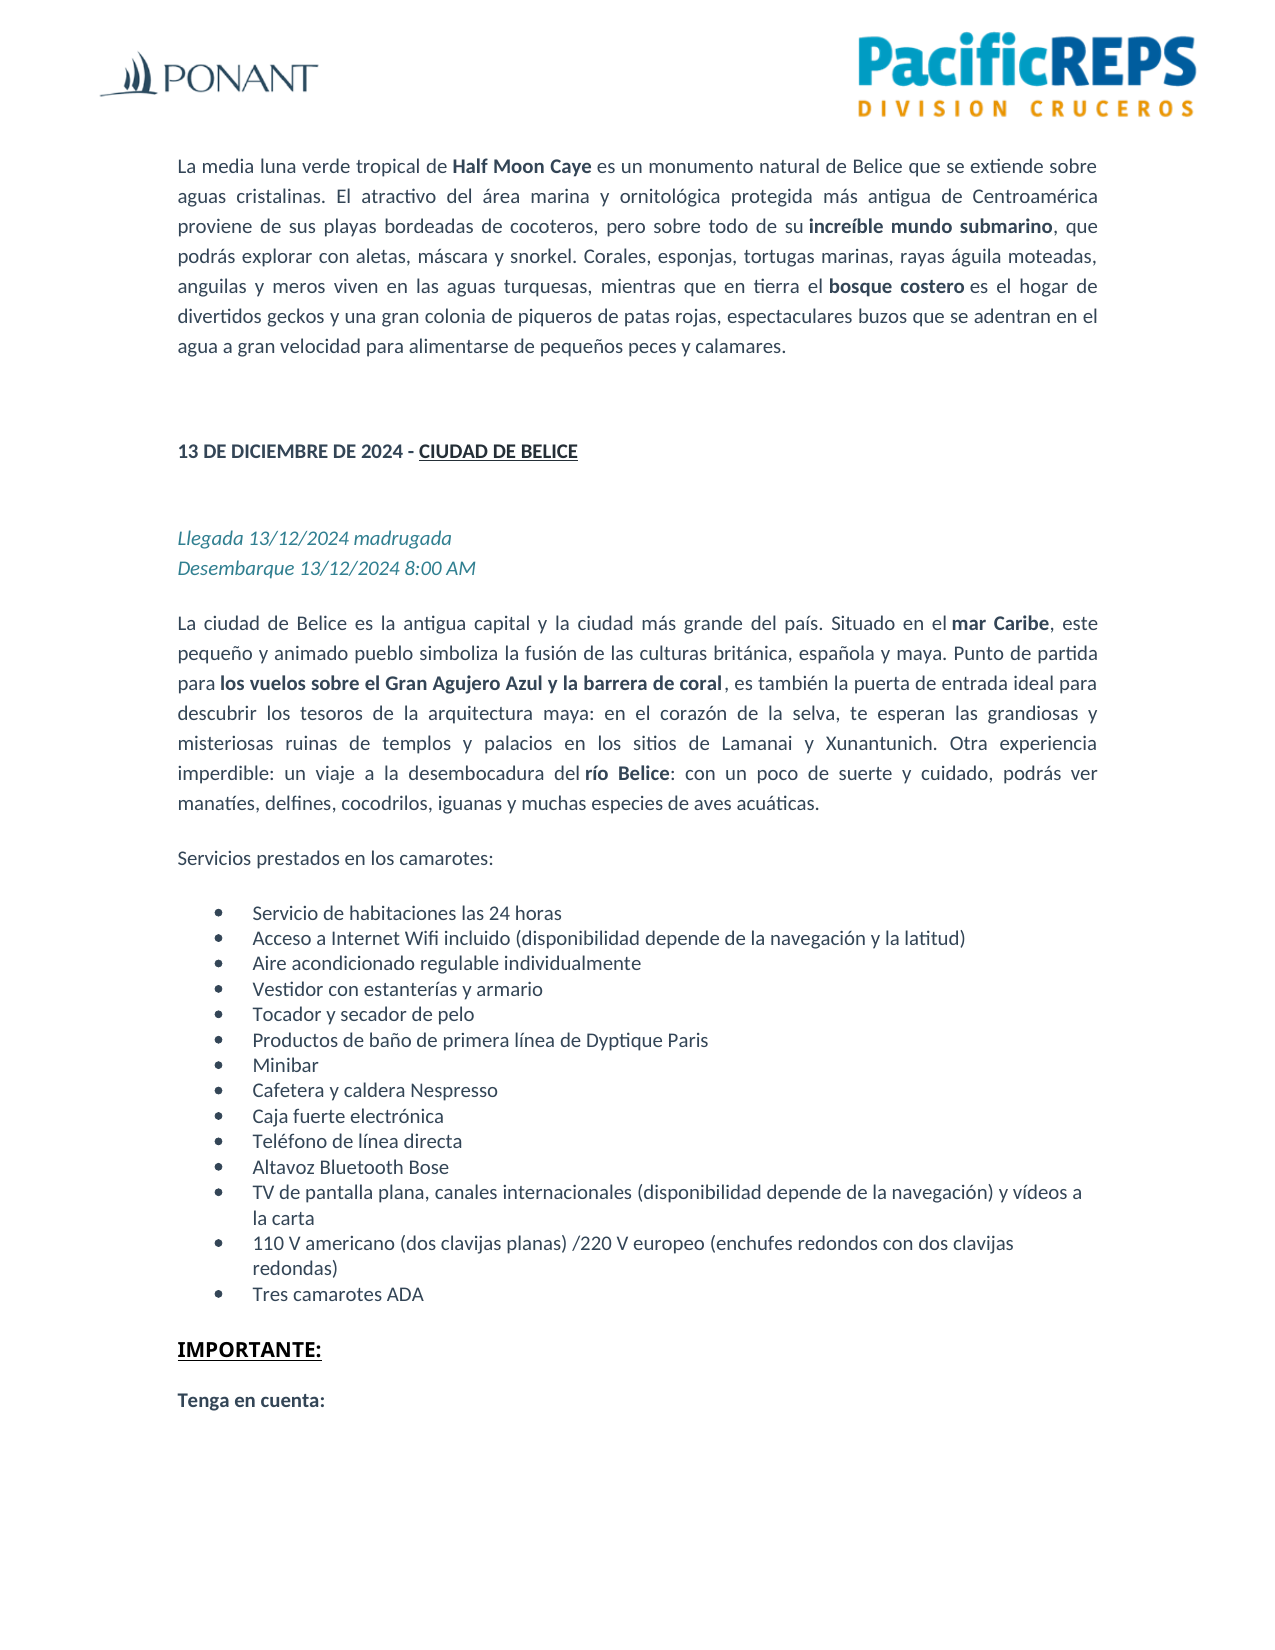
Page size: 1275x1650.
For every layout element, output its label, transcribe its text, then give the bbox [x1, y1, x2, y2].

list Servicio de habitaciones las 24 horas [215, 900, 1098, 925]
list Productos de baño de primera línea de Dyptique Paris [215, 1027, 1098, 1052]
list Vestidor con estanterías y armario [215, 976, 1098, 1001]
text La media luna verde tropical de Half Moon Caye es un monumento natural de Belice que se extiende sobre aguas cristalinas. El atractivo del área marina y ornitológica protegida más antigua de Centroamérica proviene de sus playas bordeadas de cocoteros, pero sobre todo de su increíble mundo submarino, que podrás explorar con aletas, máscara y snorkel. Corales, esponjas, tortugas marinas, rayas águila moteadas, anguilas y meros viven en las aguas turquesas, mientras que en tierra el bosque costero es el hogar de divertidos geckos y una gran colonia de piqueros de patas rojas, espectaculares buzos que se adentran en el agua a gran velocidad para alimentarse de pequeños peces y calamares. [177, 136, 1098, 359]
list Cafetera y caldera Nespresso [215, 1078, 1098, 1103]
picture [67, 15, 375, 154]
text IMPORTANTE: [177, 1336, 1098, 1364]
list Altavoz Bluetooth Bose [215, 1154, 1098, 1179]
list Tres camarotes ADA [215, 1281, 1098, 1306]
list Tocador y secador de pelo [215, 1001, 1098, 1027]
picture [854, 29, 1201, 117]
list TV de pantalla plana, canales internacionales (disponibilidad depende de la navegación) y vídeos a la carta [215, 1179, 1098, 1230]
list 110 V americano (dos clavijas planas) /220 V europeo (enchufes redondos con dos clavijas redondas) [215, 1230, 1098, 1281]
text Tenga en cuenta: [177, 1383, 1098, 1413]
list Acceso a Internet Wifi incluido (disponibilidad depende de la navegación y la latitud) [215, 925, 1098, 951]
text 13 DE DICIEMBRE DE 2024 - CIUDAD DE BELICE [177, 438, 1098, 464]
text La ciudad de Belice es la antigua capital y la ciudad más grande del país. Situado en el mar Caribe, este pequeño y animado pueblo simboliza la fusión de las culturas británica, española y maya. Punto de partida para los vuelos sobre el Gran Agujero Azul y la barrera de coral, es también la puerta de entrada ideal para descubrir los tesoros de la arquitectura maya: en el corazón de la selva, te esperan las grandiosas y misteriosas ruinas de templos y palacios en los sitios de Lamanai y Xunantunich. Otra experiencia imperdible: un viaje a la desembocadura del río Belice: con un poco de suerte y cuidado, podrás ver manatíes, delfines, cocodrilos, iguanas y muchas especies de aves acuáticas. [177, 606, 1098, 816]
text Llegada 13/12/2024 madrugada Desembarque 13/12/2024 8:00 AM [177, 521, 1098, 581]
list Teléfono de línea directa [215, 1128, 1098, 1154]
text Servicios prestados en los camarotes: [177, 845, 1098, 871]
list Caja fuerte electrónica [215, 1103, 1098, 1128]
list Minibar [215, 1052, 1098, 1078]
list Aire acondicionado regulable individualmente [215, 951, 1098, 976]
